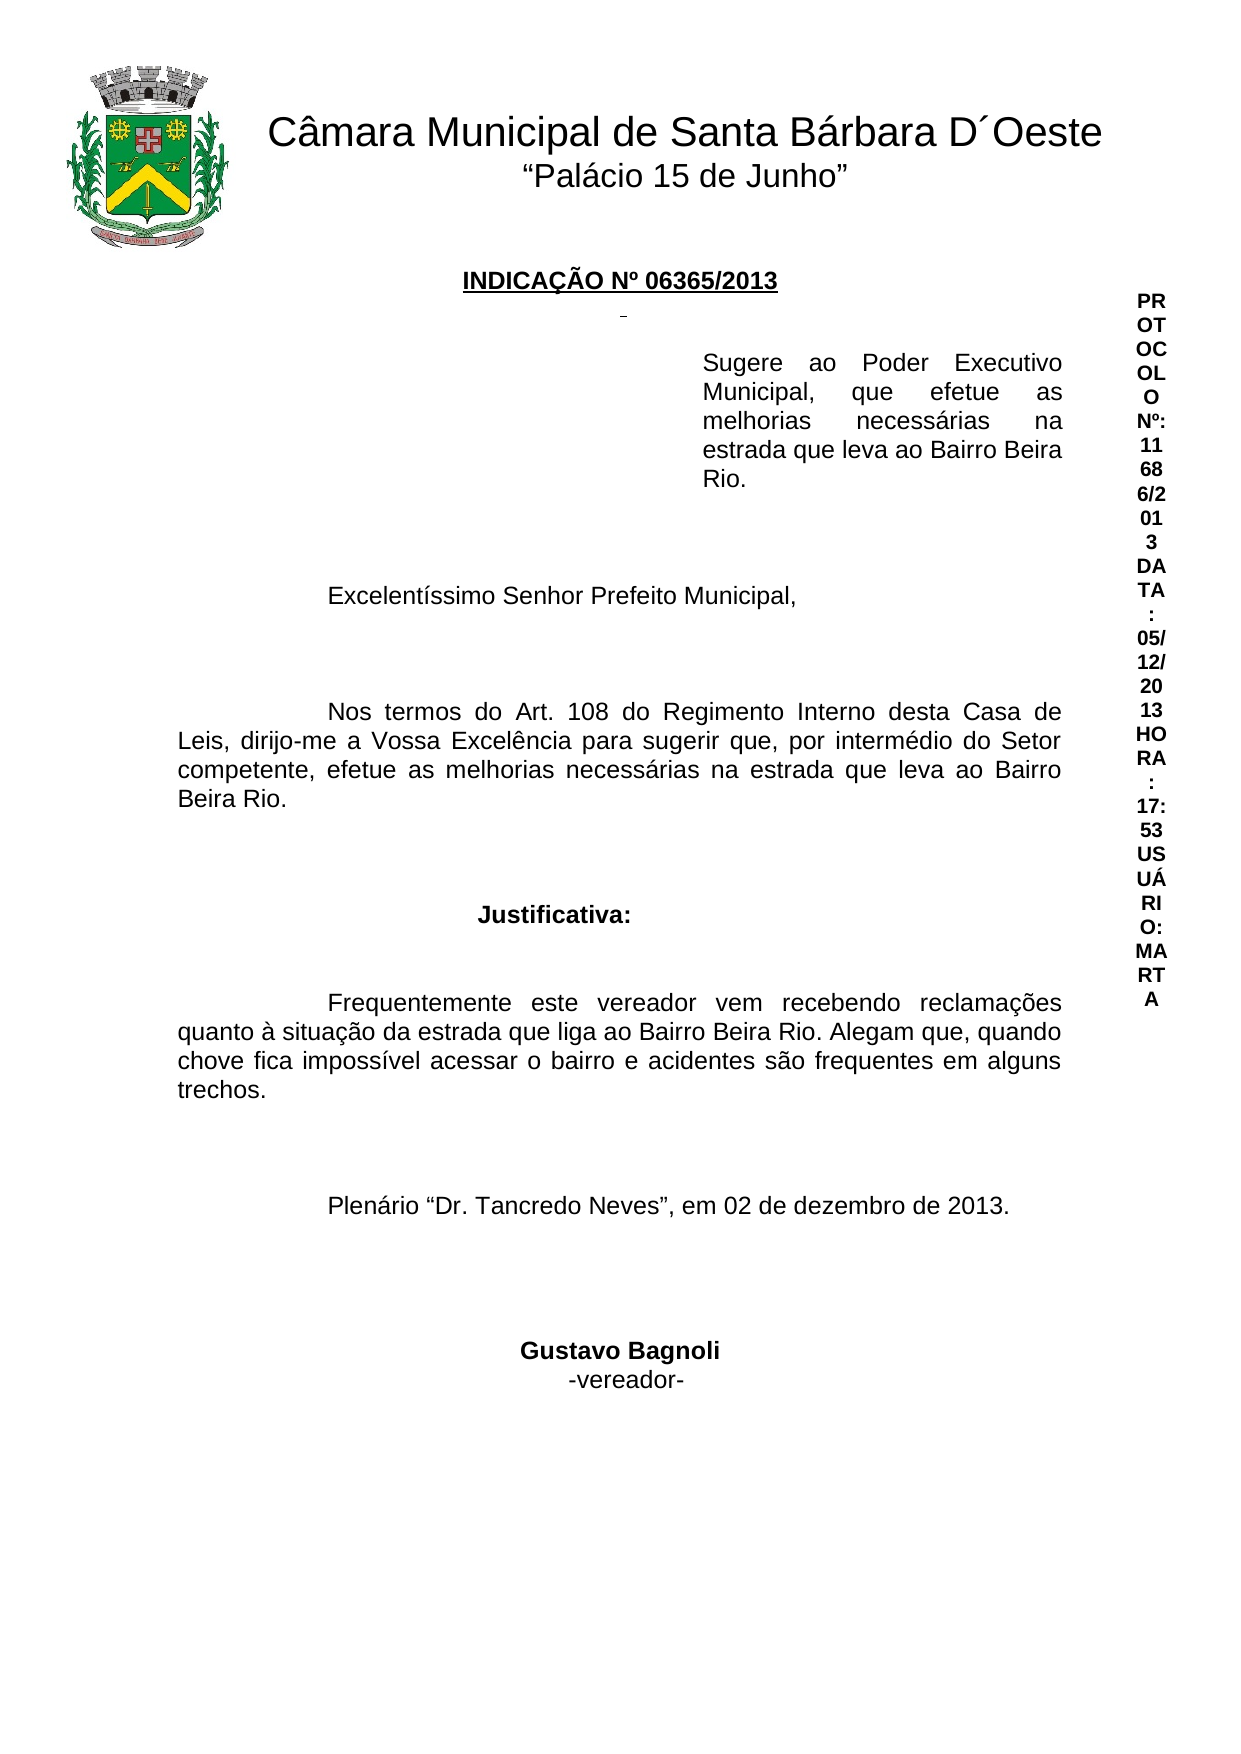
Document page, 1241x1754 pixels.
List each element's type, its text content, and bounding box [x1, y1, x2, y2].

text Justificativa: [327, 900, 1063, 929]
text Sugere ao Poder Executivo Municipal, que efetue as melhorias necessárias na estrada que leva ao Bairro Beira Rio. [702, 348, 1063, 493]
text Nos termos do Art. 108 do Regimento Interno desta Casa de Leis, dirijo-me a Vossa Excelência para sugerir que, por intermédio do Setor competente, efetue as melhorias necessárias na estrada que leva ao Bairro Beira Rio. [177, 697, 1063, 813]
text -vereador- [177, 1365, 1063, 1394]
text Excelentíssimo Senhor Prefeito Municipal, [177, 581, 1063, 609]
text Plenário “Dr. Tancredo Neves”, em 02 de dezembro de 2013. [177, 1191, 1063, 1220]
title INDICAÇÃO Nº 06365/2013 [177, 266, 1063, 295]
text Gustavo Bagnoli [177, 1336, 1063, 1365]
picture [66, 66, 236, 255]
text Frequentemente este vereador vem recebendo reclamações quanto à situação da estrada que liga ao Bairro Beira Rio. Alegam que, quando chove fica impossível acessar o bairro e acidentes são frequentes em alguns trechos. [177, 987, 1063, 1104]
